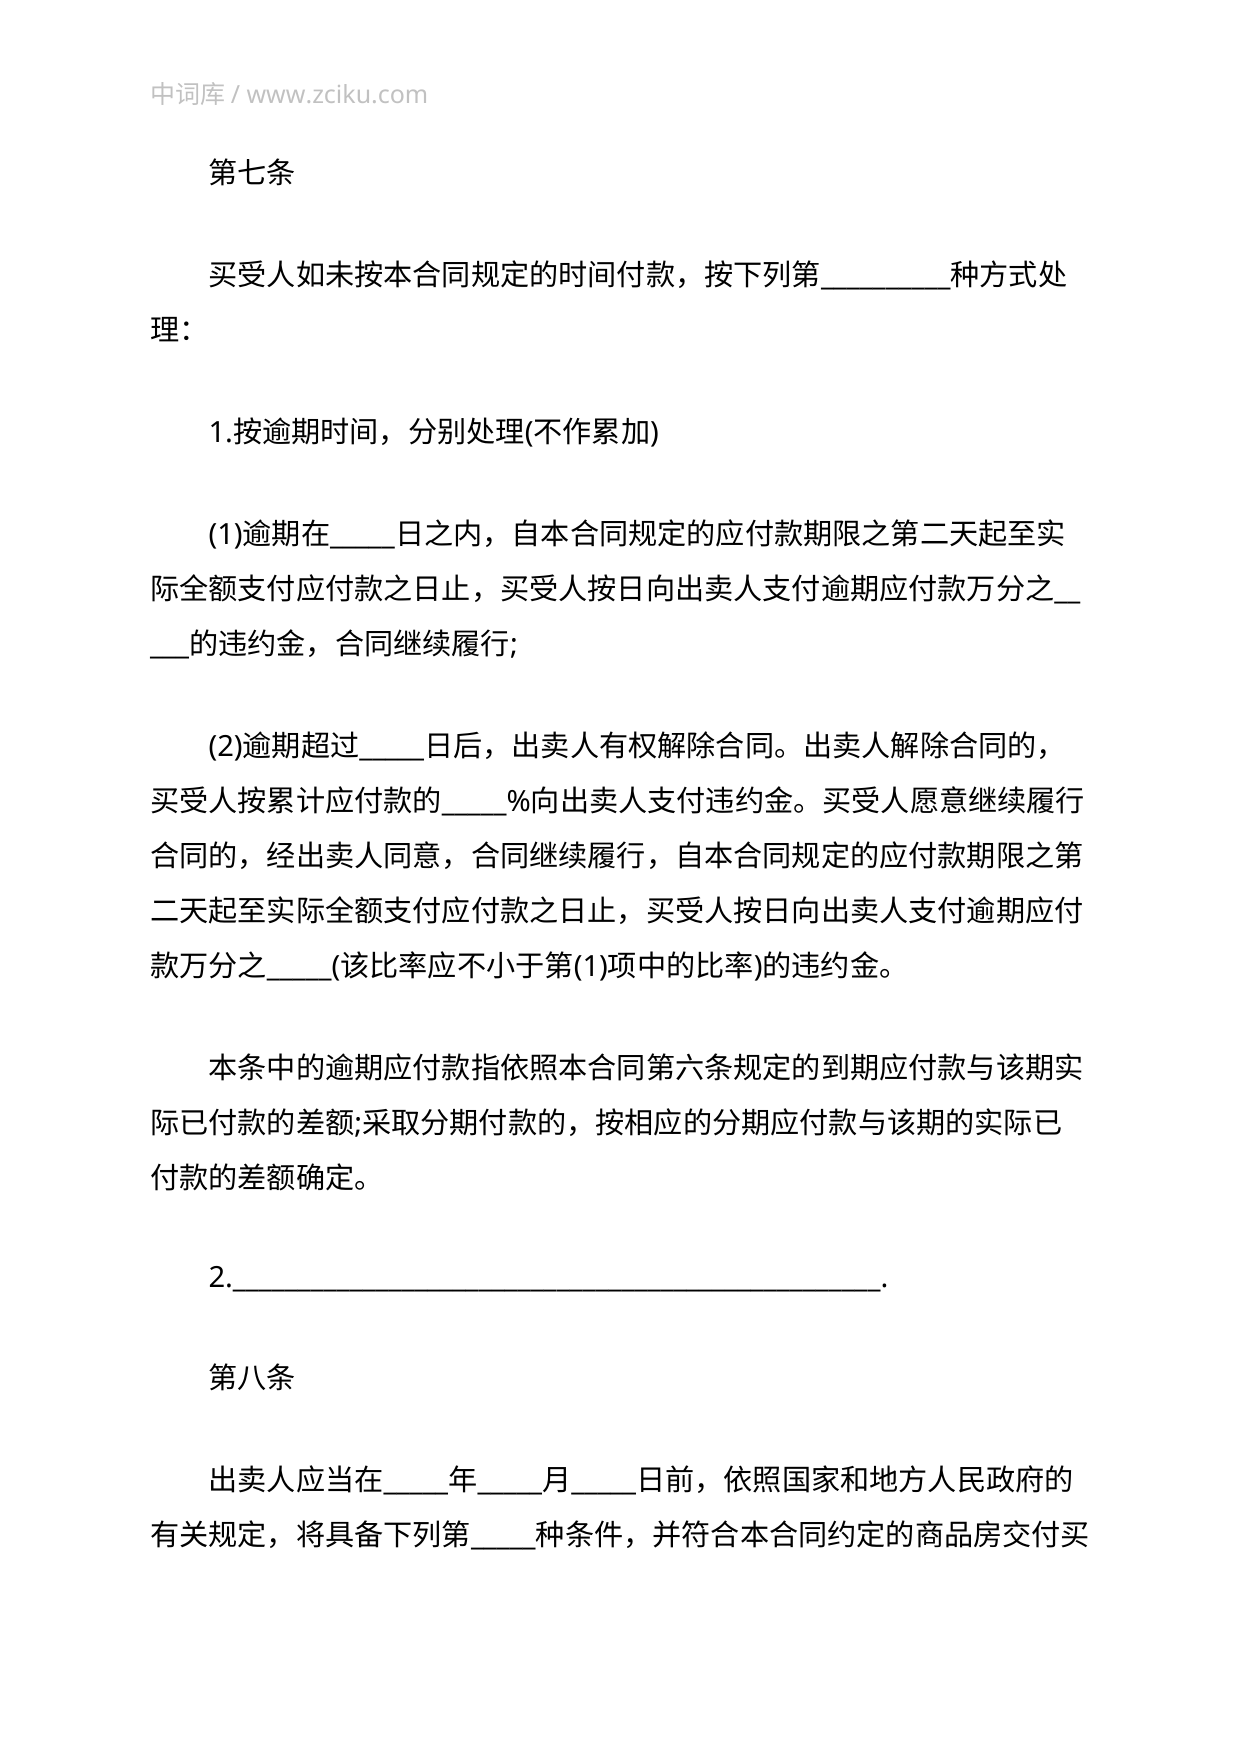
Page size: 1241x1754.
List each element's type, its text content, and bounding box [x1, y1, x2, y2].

text 第七条 [150, 150, 1090, 192]
text 2.__________________________________________________. [150, 1256, 1090, 1296]
text (1)逾期在_____日之内，自本合同规定的应付款期限之第二天起至实际全额支付应付款之日止，买受人按日向出卖人支付逾期应付款万分之_____的违约金，合同继续履行; [150, 511, 1090, 663]
text 买受人如未按本合同规定的时间付款，按下列第__________种方式处理： [150, 252, 1090, 349]
text 本条中的逾期应付款指依照本合同第六条规定的到期应付款与该期实际已付款的差额;采取分期付款的，按相应的分期应付款与该期的实际已付款的差额确定。 [150, 1044, 1090, 1196]
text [150, 1456, 1090, 1553]
text 1.按逾期时间，分别处理(不作累加) [150, 408, 1090, 451]
text 第八条 [150, 1354, 1090, 1397]
text (2)逾期超过_____日后，出卖人有权解除合同。出卖人解除合同的，买受人按累计应付款的_____%向出卖人支付违约金。买受人愿意继续履行合同的，经出卖人同意，合同继续履行，自本合同规定的应付款期限之第二天起至实际全额支付应付款之日止，买受人按日向出卖人支付逾期应付款万分之_____(该比率应不小于第(1)项中的比率)的违约金。 [150, 722, 1090, 985]
